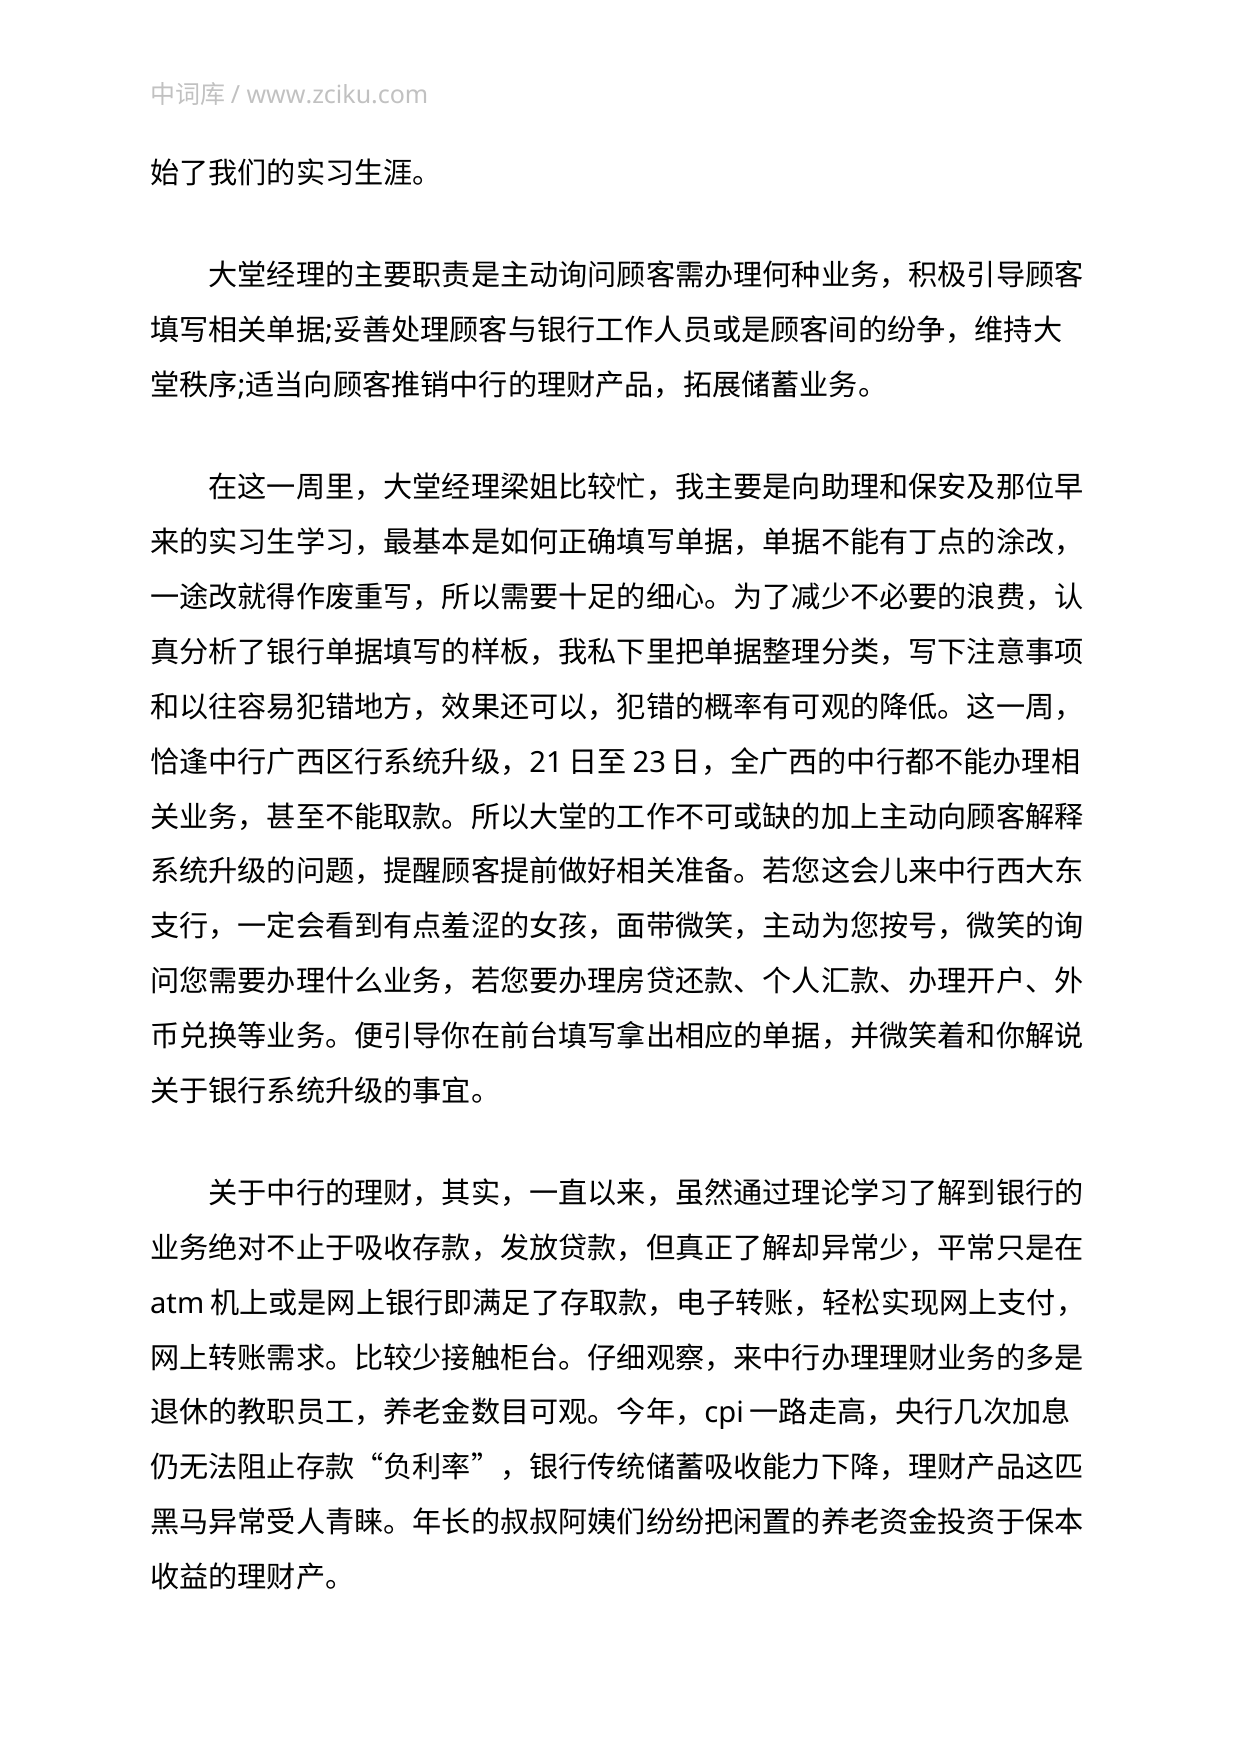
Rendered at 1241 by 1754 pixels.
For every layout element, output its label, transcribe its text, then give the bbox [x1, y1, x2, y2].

text 关于中行的理财，其实，一直以来，虽然通过理论学习了解到银行的业务绝对不止于吸收存款，发放贷款，但真正了解却异常少，平常只是在atm机上或是网上银行即满足了存取款，电子转账，轻松实现网上支付，网上转账需求。比较少接触柜台。仔细观察，来中行办理理财业务的多是退休的教职员工，养老金数目可观。今年，cpi一路走高，央行几次加息仍无法阻止存款“负利率”，银行传统储蓄吸收能力下降，理财产品这匹黑马异常受人青睐。年长的叔叔阿姨们纷纷把闲置的养老资金投资于保本收益的理财产。 [150, 1169, 1090, 1596]
text 在这一周里，大堂经理梁姐比较忙，我主要是向助理和保安及那位早来的实习生学习，最基本是如何正确填写单据，单据不能有丁点的涂改，一途改就得作废重写，所以需要十足的细心。为了减少不必要的浪费，认真分析了银行单据填写的样板，我私下里把单据整理分类，写下注意事项和以往容易犯错地方，效果还可以，犯错的概率有可观的降低。这一周，恰逢中行广西区行系统升级，21日至23日，全广西的中行都不能办理相关业务，甚至不能取款。所以大堂的工作不可或缺的加上主动向顾客解释系统升级的问题，提醒顾客提前做好相关准备。若您这会儿来中行西大东支行，一定会看到有点羞涩的女孩，面带微笑，主动为您按号，微笑的询问您需要办理什么业务，若您要办理房贷还款、个人汇款、办理开户、外币兑换等业务。便引导你在前台填写拿出相应的单据，并微笑着和你解说关于银行系统升级的事宜。 [150, 464, 1090, 1110]
text 大堂经理的主要职责是主动询问顾客需办理何种业务，积极引导顾客填写相关单据;妥善处理顾客与银行工作人员或是顾客间的纷争，维持大堂秩序;适当向顾客推销中行的理财产品，拓展储蓄业务。 [150, 252, 1090, 404]
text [150, 150, 1090, 192]
